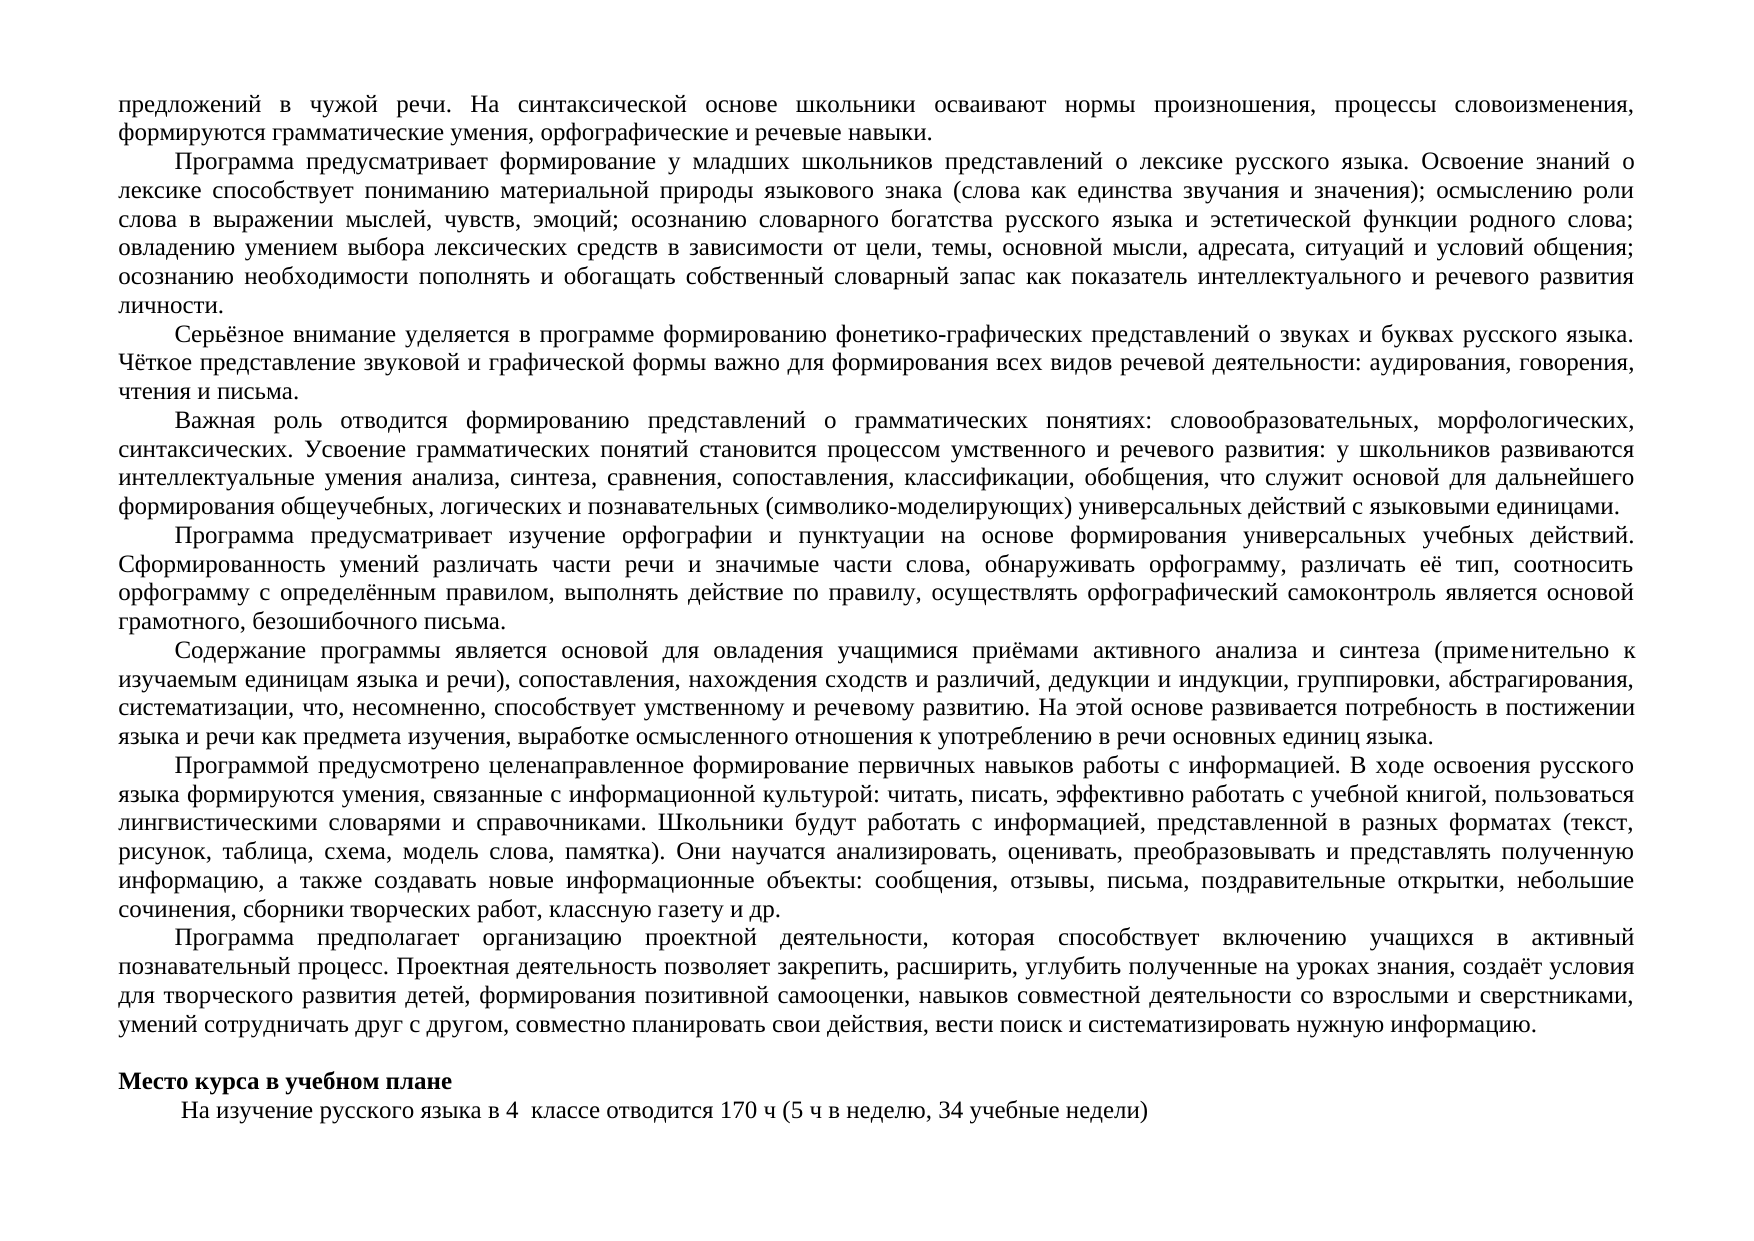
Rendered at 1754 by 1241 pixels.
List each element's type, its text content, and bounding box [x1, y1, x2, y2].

text Серьёзное внимание уделяется в программе формированию фонетико-графических представлений о звуках и буквах русского языка. Чёткое представление звуковой и графической формы важно для формирования всех видов речевой деятельности: аудирования, говорения, чтения и письма. [118, 319, 1636, 405]
text Программа предусматривает изучение орфографии и пунктуации на основе формирования универсальных учебных действий. Сформированность умений различать части речи и значимые части слова, обнаруживать орфограмму, различать её тип, соотносить орфограмму с определённым правилом, выполнять действие по правилу, осуществлять орфографический самоконтроль является основой грамотного, безошибочного письма. [118, 520, 1636, 635]
text Программа предполагает организацию проектной деятельности, которая способствует включению учащихся в активный познавательный процесс. Проектная деятельность позволяет закрепить, расширить, углубить полученные на уроках знания, создаёт условия для творческого развития детей, формирования позитивной самооценки, навыков совместной деятельности со взрослыми и сверстниками, умений сотрудничать друг с другом, совместно планировать свои действия, вести поиск и систематизировать нужную информацию. [118, 922, 1636, 1037]
text Программой предусмотрено целенаправленное формирование первичных навыков работы с информацией. В ходе освоения русского языка формируются умения, связанные с информационной культурой: читать, писать, эффективно работать с учебной книгой, пользоваться лингвистическими словарями и справочниками. Школьники будут работать с информацией, представленной в разных форматах (текст, рисунок, таблица, схема, модель слова, памятка). Они научатся анализировать, оценивать, преобразовывать и представлять полученную информацию, а также создавать новые информационные объекты: сообщения, отзывы, письма, поздравительные открытки, небольшие сочинения, сборники творческих работ, классную газету и др. [118, 750, 1636, 922]
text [118, 89, 1636, 146]
text Важная роль отводится формированию представлений о грамматических понятиях: словообразовательных, морфологических, синтаксических. Усвоение грамматических понятий становится процессом умственного и речевого развития: у школьников развиваются интеллектуальные умения анализа, синтеза, сравнения, сопоставления, классификации, обобщения, что служит основой для дальнейшего формирования общеучебных, логических и познавательных (символико-моделирующих) универсальных действий с языковыми единицами. [118, 405, 1636, 520]
text Содержание программы является основой для овладения учащимися приёмами активного анализа и синтеза (применительно к изучаемым единицам языка и речи), сопоставления, нахождения сходств и различий, дедукции и индукции, группировки, абстрагирования, систематизации, что, несомненно, способствует умственному и речевому развитию. На этой основе развивается потребность в постижении языка и речи как предмета изучения, выработке осмысленного отношения к употреблению в речи основных единиц языка. [118, 635, 1636, 750]
text Место курса в учебном плане [118, 1066, 1636, 1095]
text На изучение русского языка в 4 классе отводится 170 ч (5 ч в неделю, 34 учебные недели) [118, 1095, 1636, 1124]
text Программа предусматривает формирование у младших школьников представлений о лексике русского языка. Освоение знаний о лексике способствует пониманию материальной природы языкового знака (слова как единства звучания и значения); осмыслению роли слова в выражении мыслей, чувств, эмоций; осознанию словарного богатства русского языка и эстетической функции родного слова; овладению умением выбора лексических средств в зависимости от цели, темы, основной мысли, адресата, ситуаций и условий общения; осознанию необходимости пополнять и обогащать собственный словарный запас как показатель интеллектуального и речевого развития личности. [118, 146, 1636, 319]
